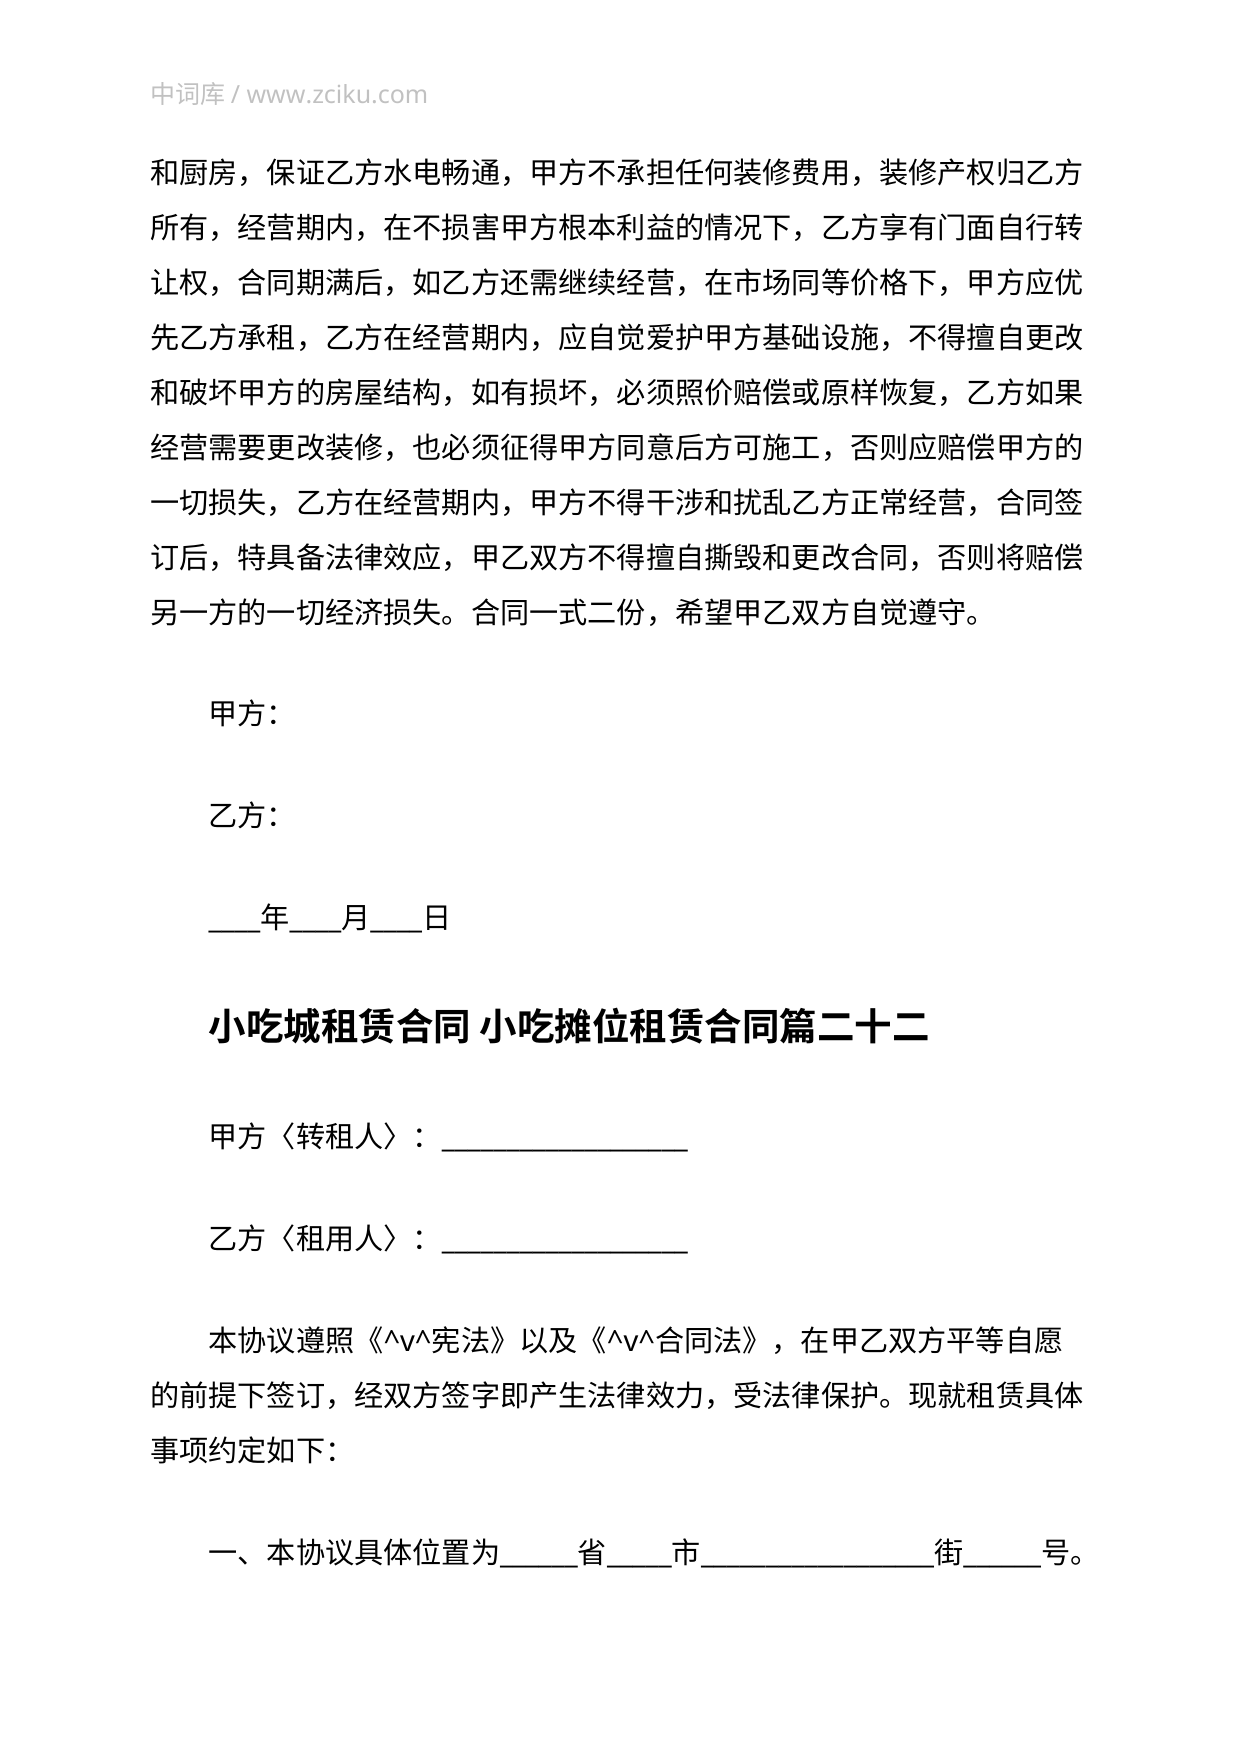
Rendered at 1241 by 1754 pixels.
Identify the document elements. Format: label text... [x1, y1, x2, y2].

text 甲方： [150, 691, 1090, 733]
text ____年____月____日 [150, 894, 1090, 937]
text 小吃城租赁合同 小吃摊位租赁合同篇二十二 [150, 996, 1090, 1051]
text 乙方〈租用人〉：___________________ [150, 1216, 1090, 1258]
text 本协议遵照《^v^宪法》以及《^v^合同法》，在甲乙双方平等自愿的前提下签订，经双方签字即产生法律效力，受法律保护。现就租赁具体事项约定如下： [150, 1318, 1090, 1470]
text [150, 150, 1090, 631]
text 甲方〈转租人〉：___________________ [150, 1114, 1090, 1156]
text 乙方： [150, 793, 1090, 835]
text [150, 1529, 1090, 1572]
